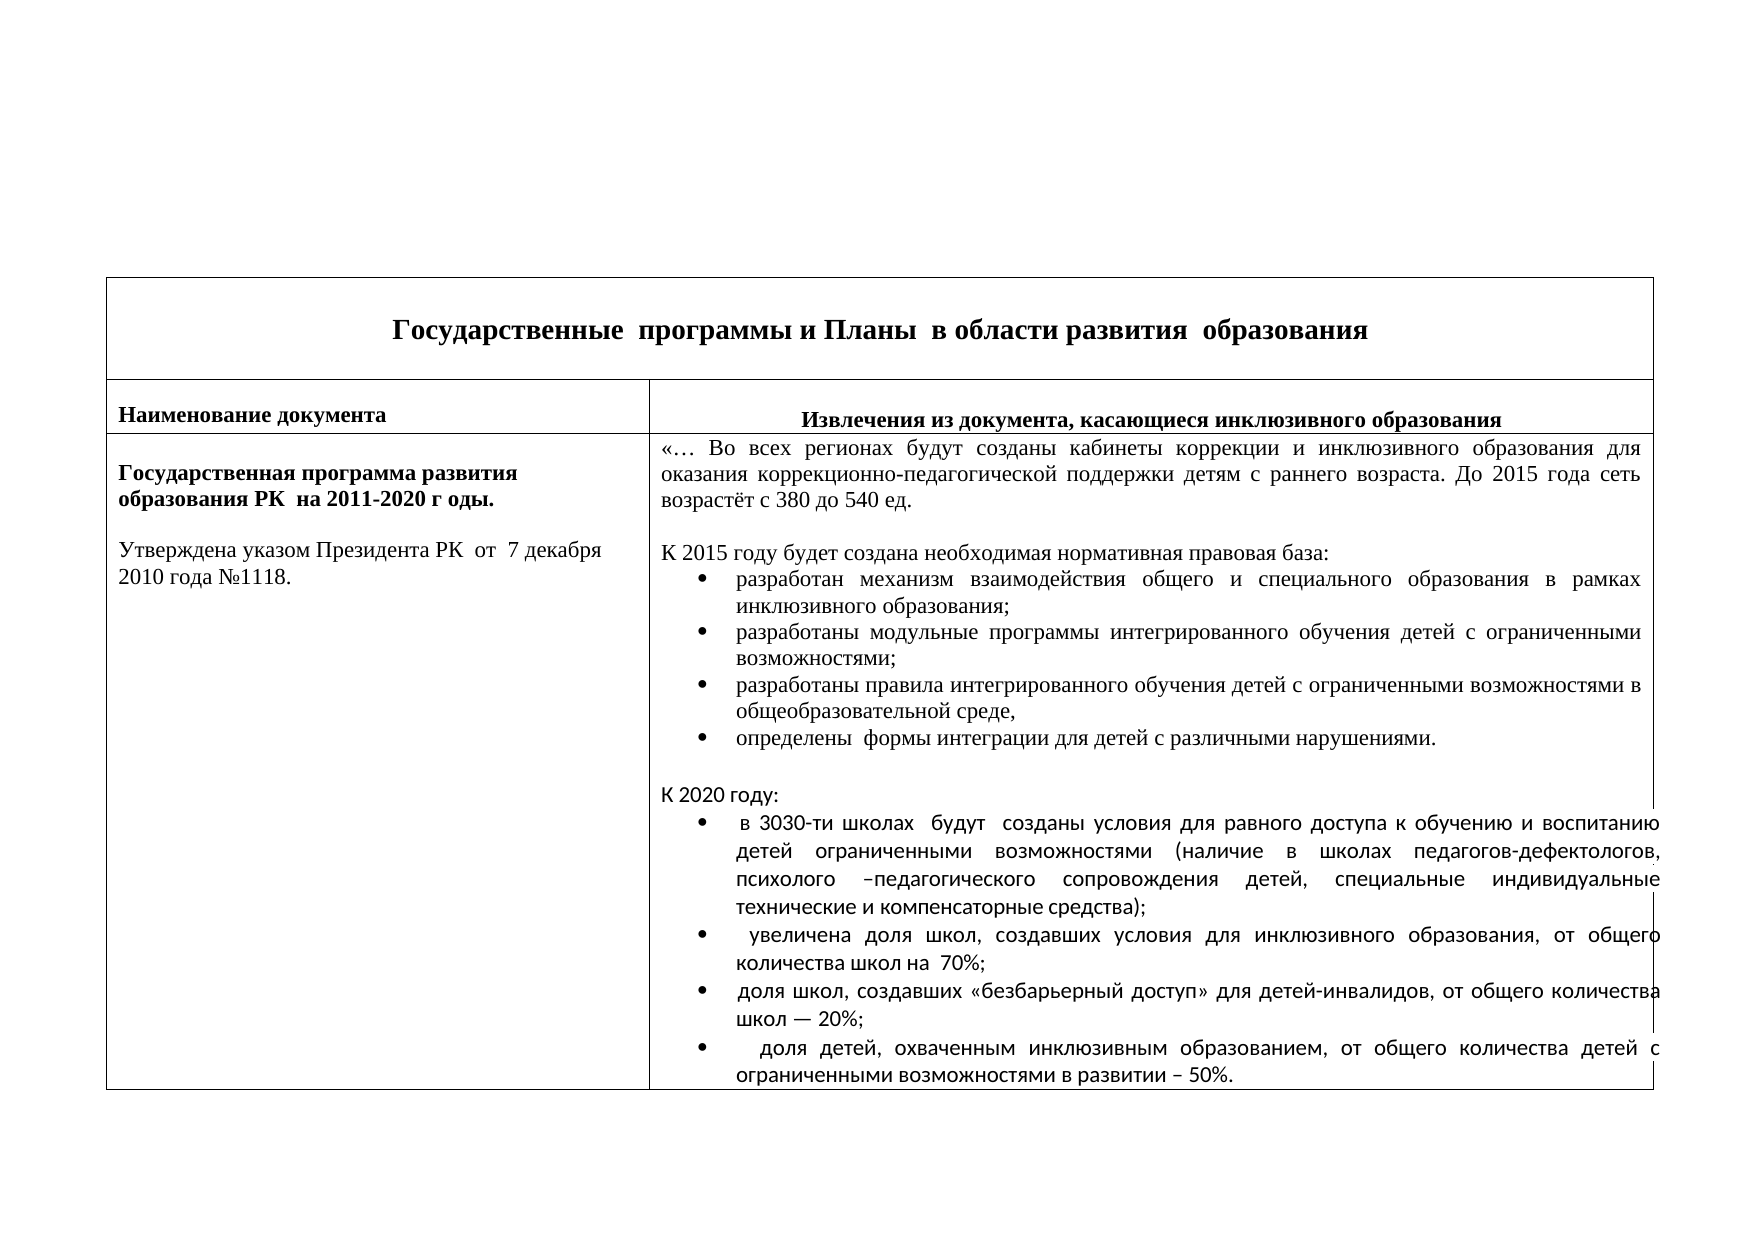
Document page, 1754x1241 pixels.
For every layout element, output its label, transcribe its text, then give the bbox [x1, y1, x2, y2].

table_cell Извлечения из документа, касающиеся инклюзивного образования [650, 380, 1653, 433]
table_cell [650, 434, 1653, 1089]
table_header Государственные программы и Планы в области развития образования [107, 278, 1653, 379]
table_cell Наименование документа [107, 380, 649, 433]
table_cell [107, 434, 649, 1089]
